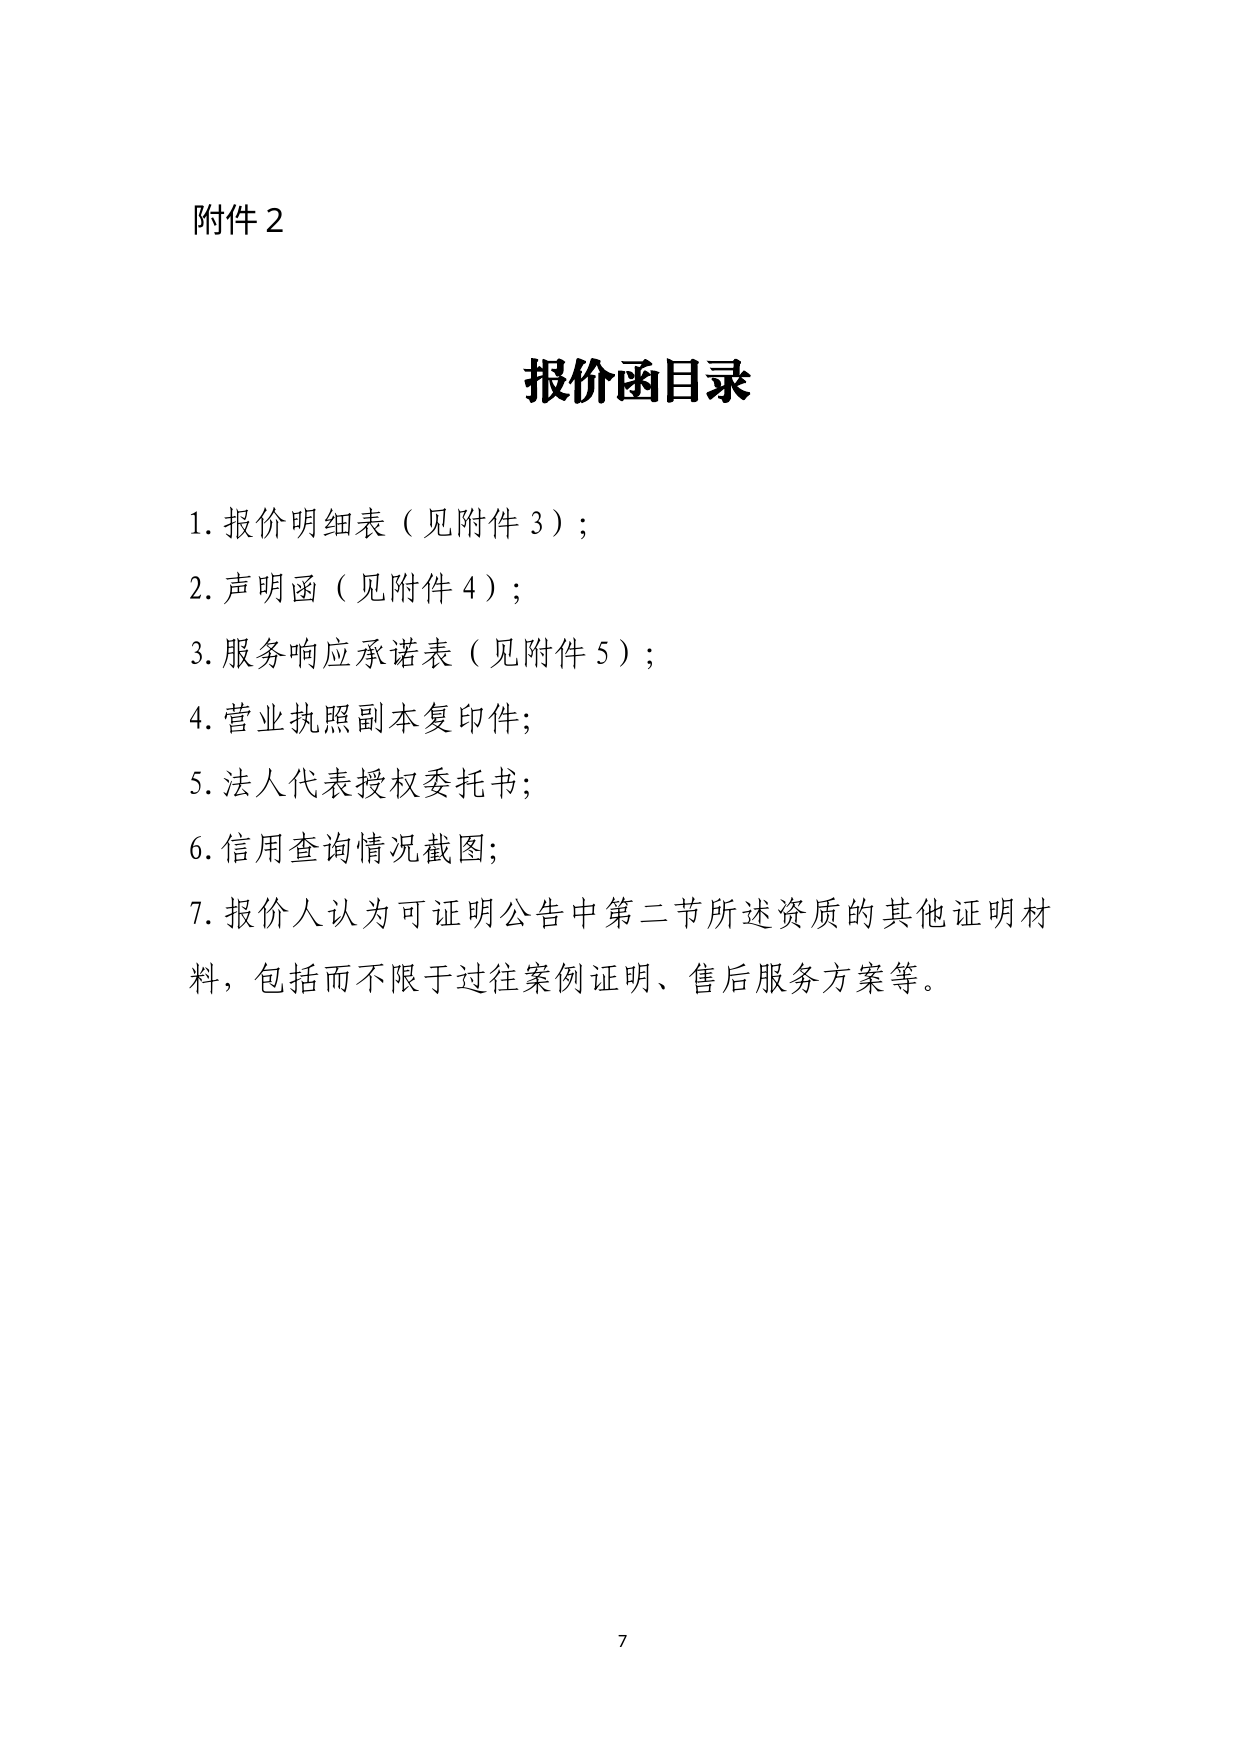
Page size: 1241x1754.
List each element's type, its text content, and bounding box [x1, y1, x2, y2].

text 4.营业执照副本复印件； [187, 684, 1053, 749]
text 1.报价明细表（见附件3）； [187, 489, 1053, 554]
text 6.信用查询情况截图； [187, 814, 1053, 879]
text 附件2 [192, 185, 1053, 250]
text 5.法人代表授权委托书； [187, 749, 1053, 814]
text 7.报价人认为可证明公告中第二节所述资质的其他证明材料，包括而不限于过往案例证明、售后服务方案等。 [187, 879, 1053, 1009]
text 2.声明函（见附件4）； [187, 554, 1053, 619]
text 报价函目录 [524, 347, 1053, 412]
text 3.服务响应承诺表（见附件5）； [187, 619, 1053, 684]
